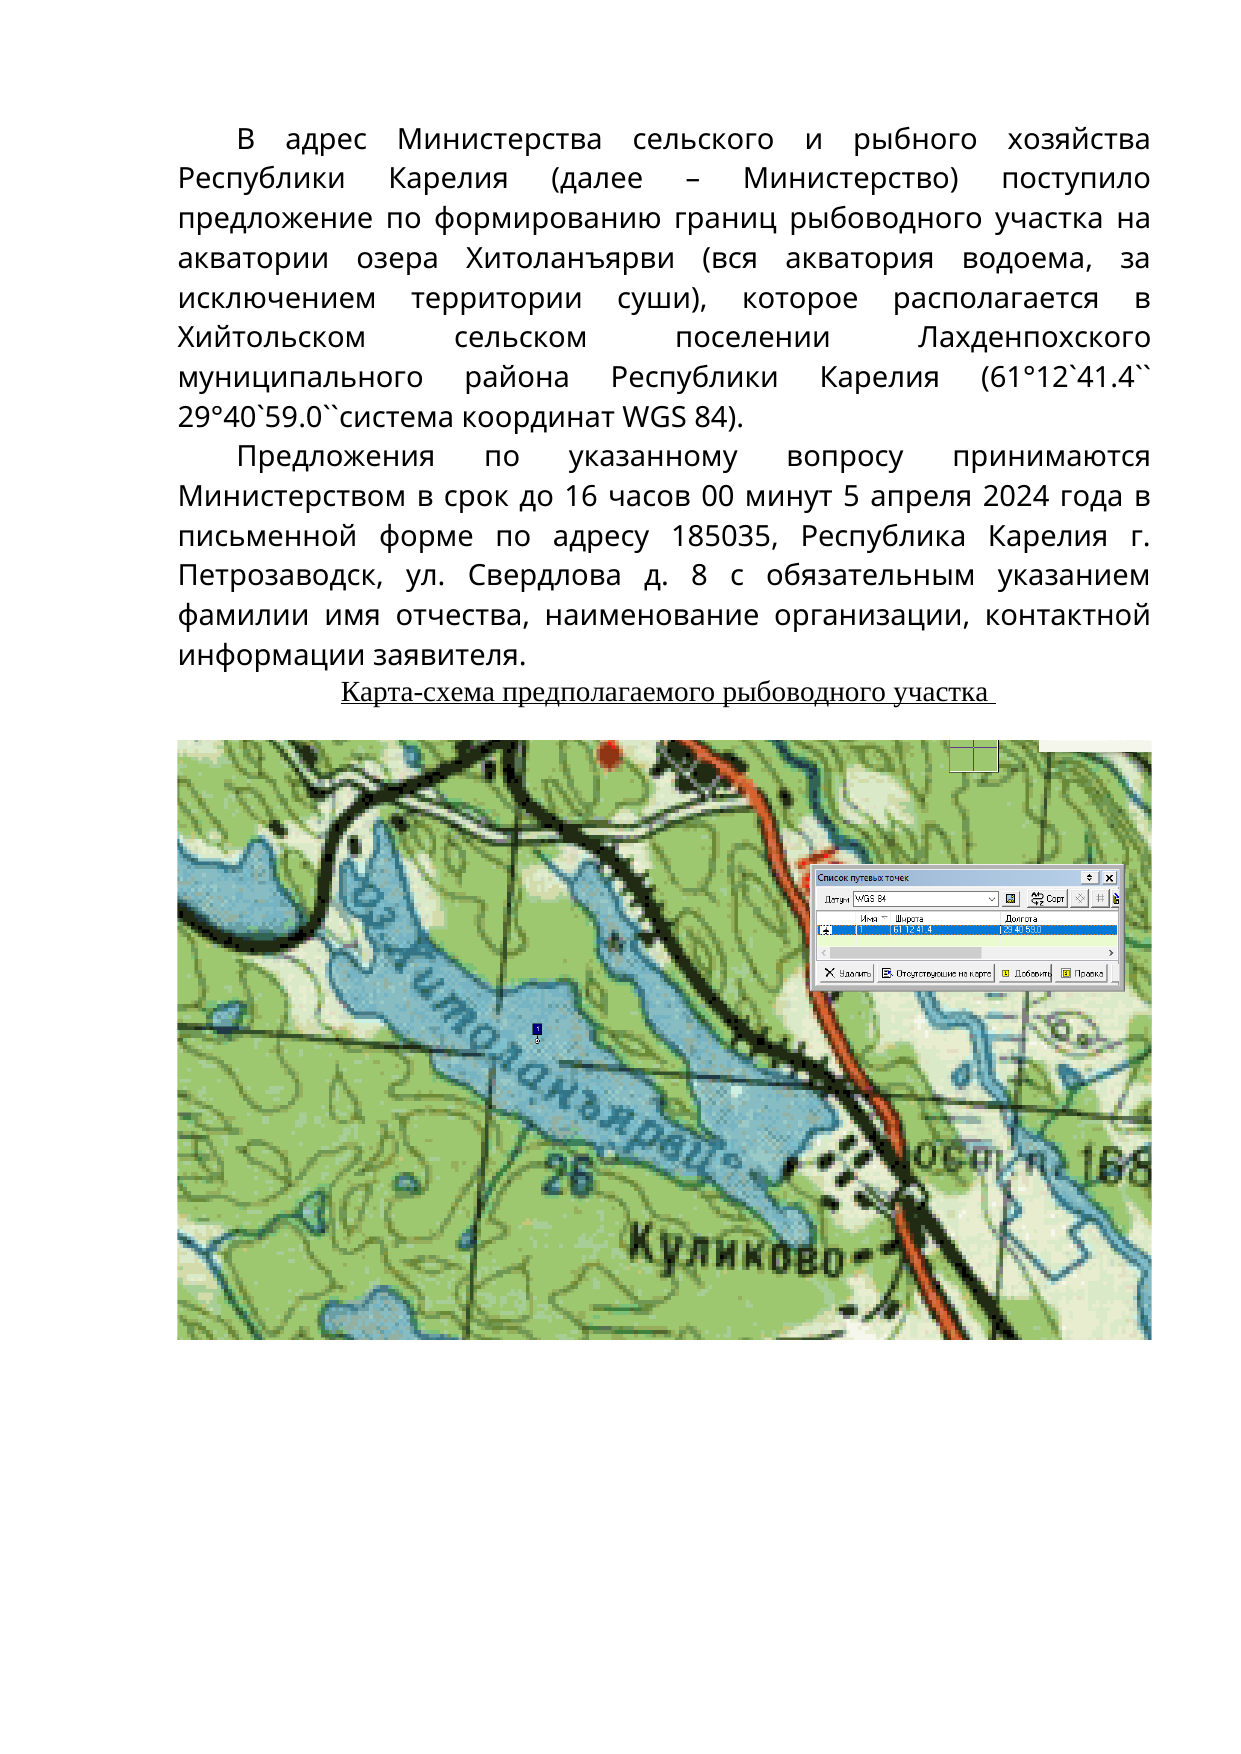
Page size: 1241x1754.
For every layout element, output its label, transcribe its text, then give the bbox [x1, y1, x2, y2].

picture [177, 740, 1152, 1340]
text В адрес Министерства сельского и рыбного хозяйства Республики Карелия (далее – Министерство) поступило предложение по формированию границ рыбоводного участка на акватории озера Хитоланъярви (вся акватория водоема, за исключением территории суши), которое располагается в Хийтольском сельском поселении Лахденпохского муниципального района Республики Карелия (61°12`41.4`` 29°40`59.0``система координат WGS 84). [177, 118, 1152, 436]
text Предложения по указанному вопросу принимаются Министерством в срок до 16 часов 00 минут 5 апреля 2024 года в письменной форме по адресу 185035, Республика Карелия г. Петрозаводск, ул. Свердлова д. 8 с обязательным указанием фамилии имя отчества, наименование организации, контактной информации заявителя. [177, 436, 1152, 674]
text Карта-схема предполагаемого рыбоводного участка [177, 674, 1152, 707]
